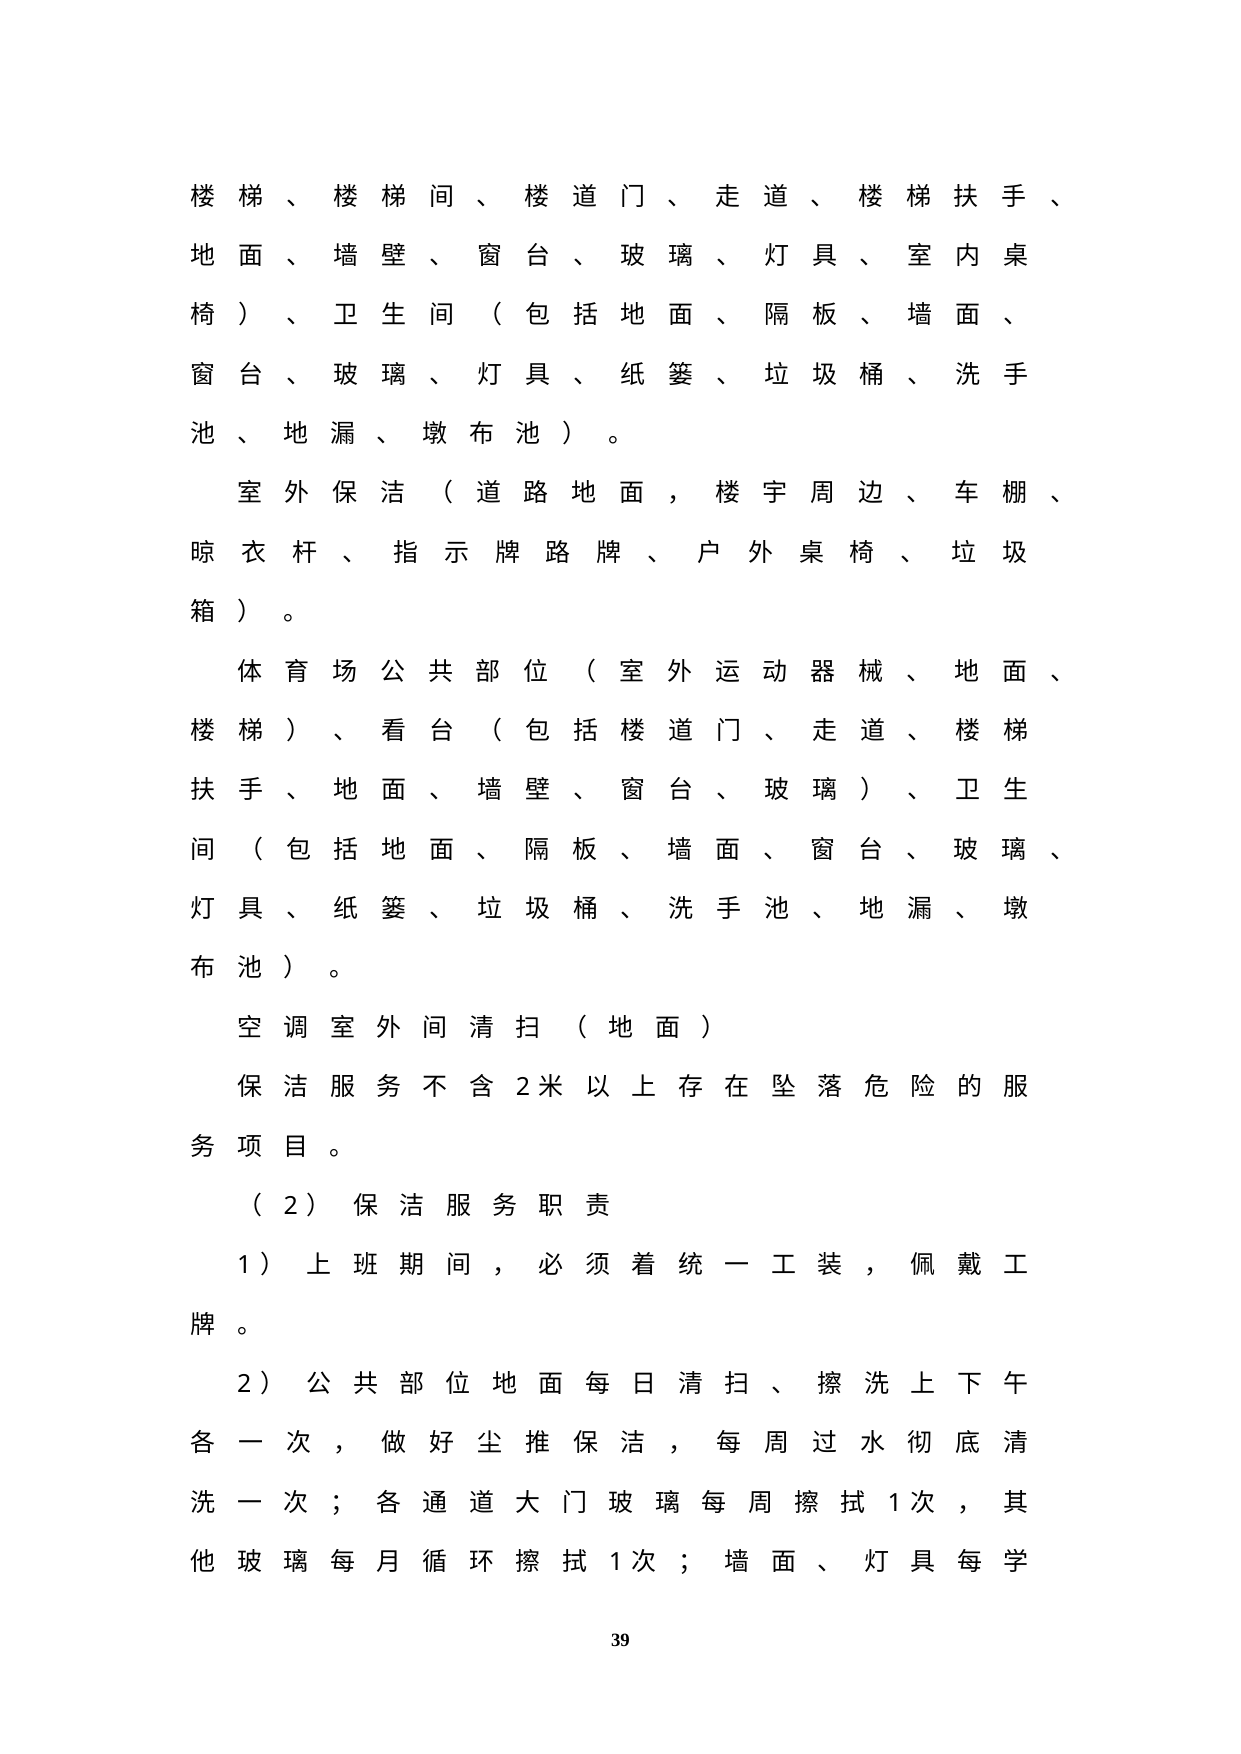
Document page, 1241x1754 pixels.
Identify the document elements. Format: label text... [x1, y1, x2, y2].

text 空调室外间清扫（地面） [190, 996, 1050, 1055]
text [190, 1352, 1050, 1589]
text 保洁服务不含2米以上存在坠落危险的服务项目。 [190, 1055, 1050, 1174]
text （2）保洁服务职责 [190, 1174, 1050, 1233]
text 室外保洁（道路地面，楼宇周边、车棚、晾衣杆、指示牌路牌、户外桌椅、垃圾箱）。 [190, 461, 1050, 639]
text 1）上班期间，必须着统一工装，佩戴工牌。 [190, 1233, 1050, 1352]
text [190, 164, 1050, 461]
text 体育场公共部位（室外运动器械、地面、楼梯）、看台（包括楼道门、走道、楼梯扶手、地面、墙壁、窗台、玻璃）、卫生间（包括地面、隔板、墙面、窗台、玻璃、灯具、纸篓、垃圾桶、洗手池、地漏、墩布池）。 [190, 639, 1050, 996]
